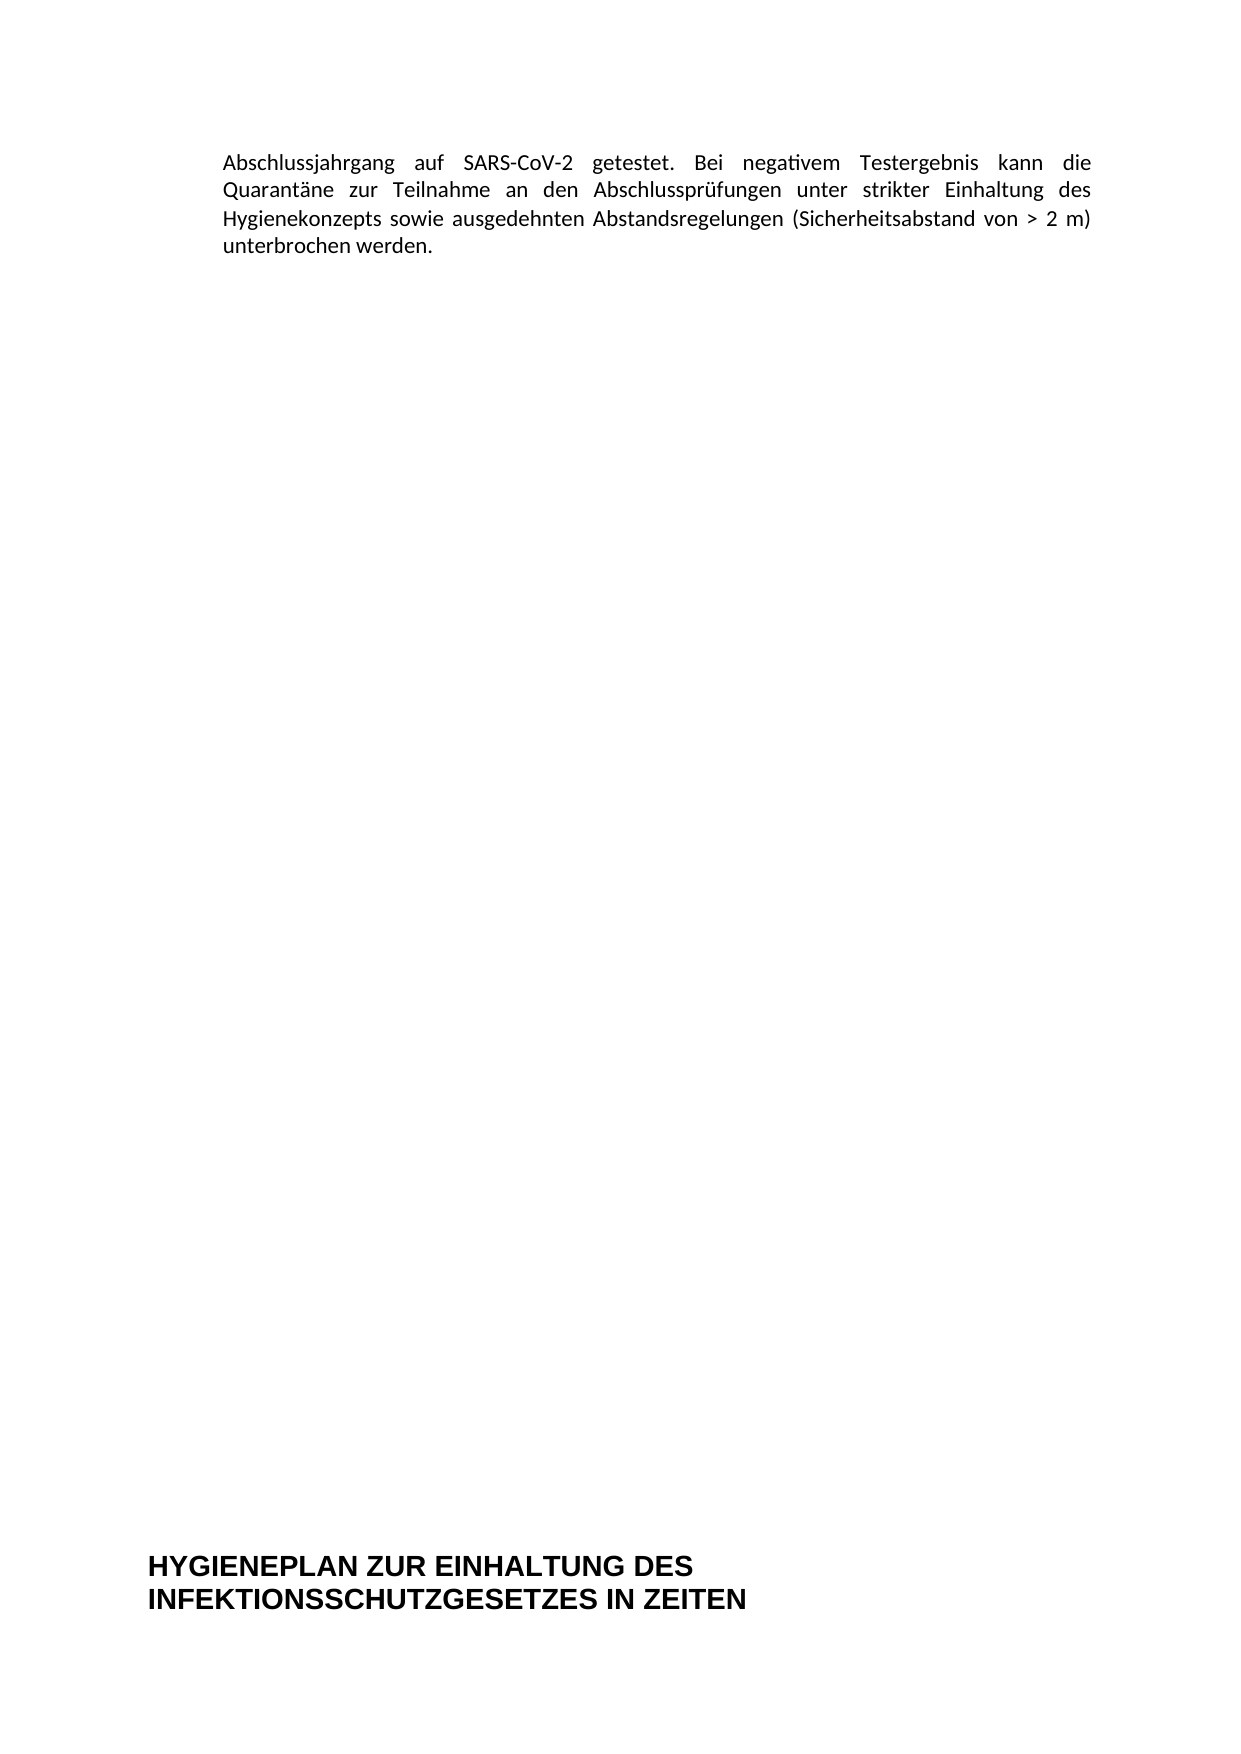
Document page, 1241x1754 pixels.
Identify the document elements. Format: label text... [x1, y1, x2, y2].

text INFEKTIONSSCHUTZGESETZES IN ZEITEN [148, 1582, 1093, 1616]
text HYGIENEPLAN ZUR EINHALTUNG DES [148, 1549, 1093, 1582]
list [185, 148, 1093, 260]
